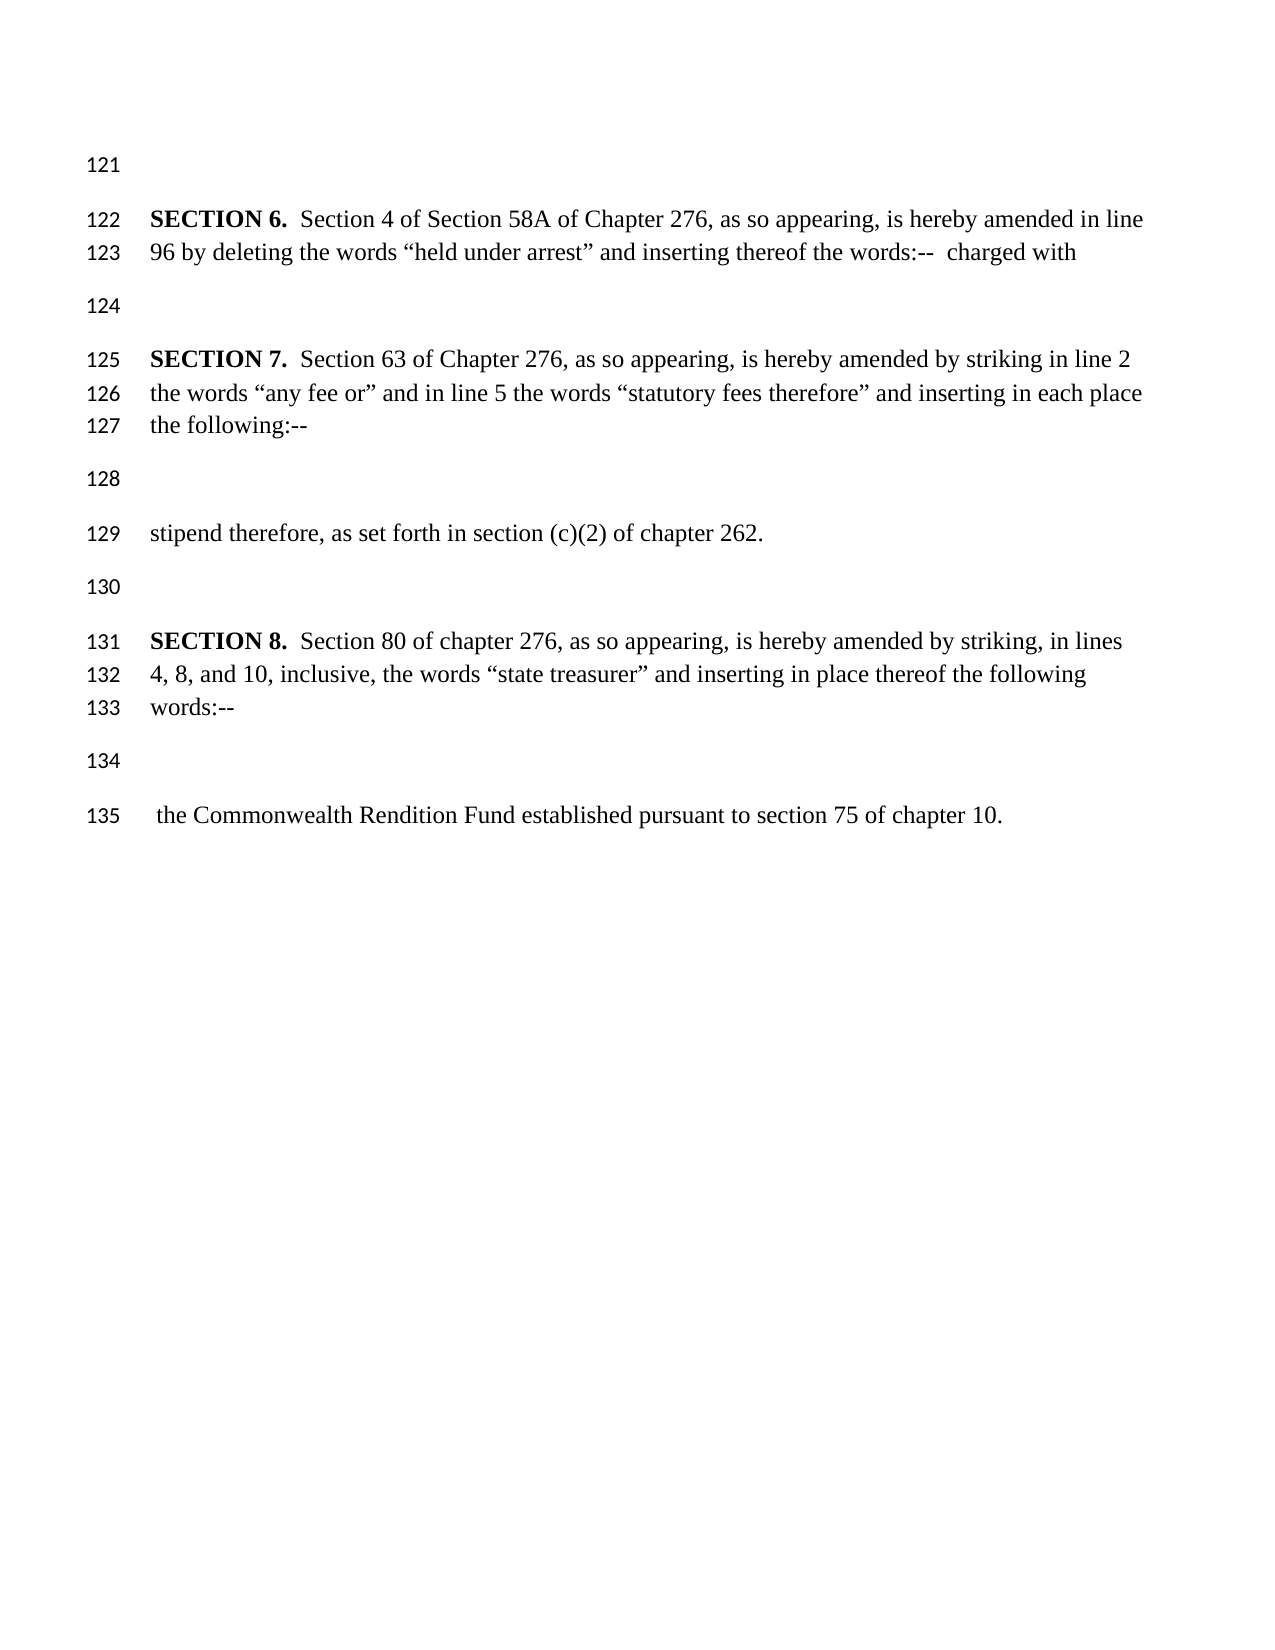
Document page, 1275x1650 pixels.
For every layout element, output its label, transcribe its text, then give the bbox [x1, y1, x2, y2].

text stipend therefore, as set forth in section (c)(2) of chapter 262. [150, 518, 1162, 547]
text the Commonwealth Rendition Fund established pursuant to section 75 of chapter 10. [150, 800, 1125, 828]
text SECTION 6. Section 4 of Section 58A of Chapter 276, as so appearing, is hereby amended in line 96 by deleting the words “held under arrest” and inserting thereof the words:-- charged with [150, 204, 1162, 266]
text SECTION 8. Section 80 of chapter 276, as so appearing, is hereby amended by striking, in lines 4, 8, and 10, inclusive, the words “state treasurer” and inserting in place thereof the following words:-- [150, 626, 1125, 721]
text SECTION 7. Section 63 of Chapter 276, as so appearing, is hereby amended by striking in line 2 the words “any fee or” and in line 5 the words “statutory fees therefore” and inserting in each place the following:-- [150, 344, 1162, 439]
